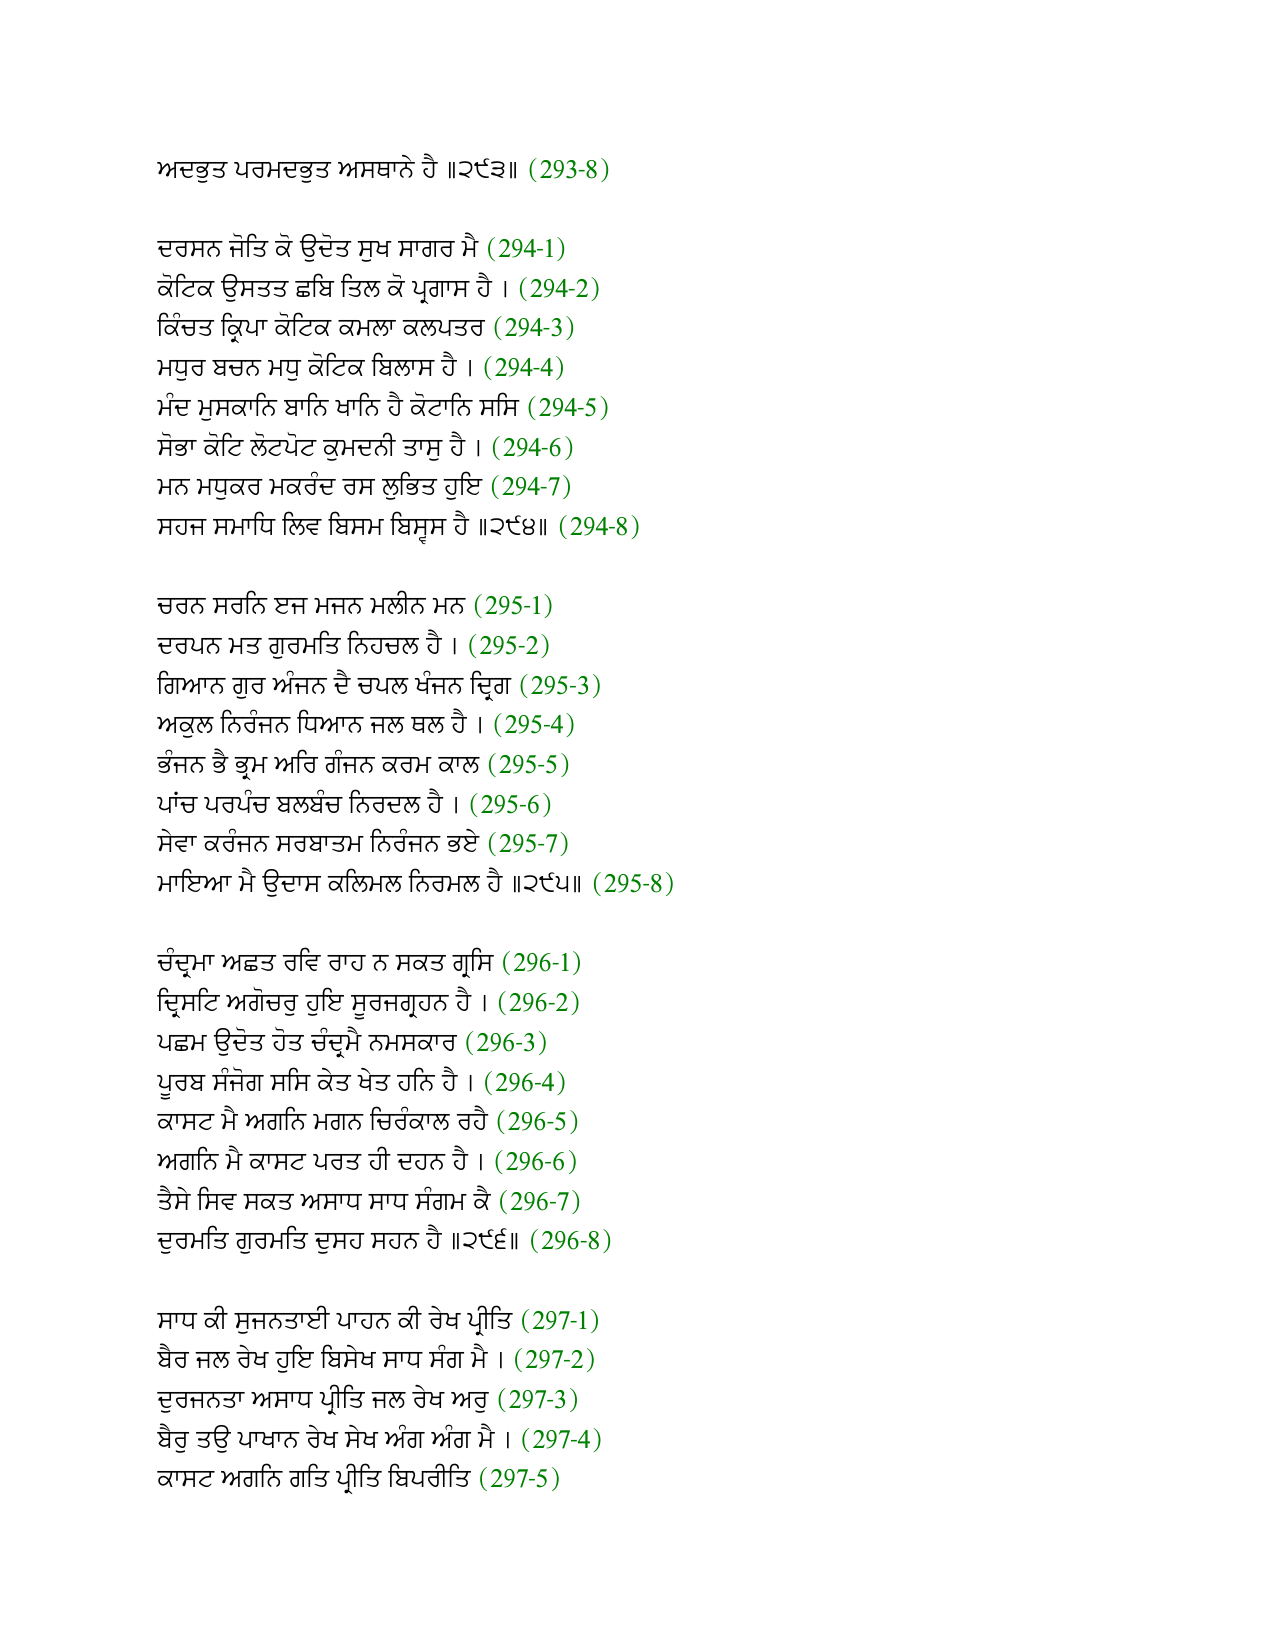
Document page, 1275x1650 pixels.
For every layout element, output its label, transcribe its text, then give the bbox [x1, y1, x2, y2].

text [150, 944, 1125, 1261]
text ਦਰਸਨ ਜੋਤਿ ਕੋ ਉਦੋਤ ਸੁਖ ਸਾਗਰ ਮੈ (294-1) [150, 229, 1125, 269]
text ਚਰਨ ਸਰਨਿ ੲਜ ਮਜਨ ਮਲੀਨ ਮਨ (295-1) [150, 587, 1125, 626]
text ਸਹਜ ਸਮਾਧਿ ਲਿਵ ਬਿਸਮ ਬਿਸ੍ਵਸ ਹੈ ॥੨੯੪॥ (294-8) [150, 507, 1125, 547]
text ਮਨ ਮਧੁਕਰ ਮਕਰੰਦ ਰਸ ਲੁਭਿਤ ਹੁਇ (294-7) [150, 467, 1125, 507]
text ਮੰਦ ਮੁਸਕਾਨਿ ਬਾਨਿ ਖਾਨਿ ਹੈ ਕੋਟਾਨਿ ਸਸਿ (294-5) [150, 388, 1125, 428]
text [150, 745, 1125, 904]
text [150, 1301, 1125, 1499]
text ਅਕੁਲ ਨਿਰੰਜਨ ਧਿਆਨ ਜਲ ਥਲ ਹੈ । (295-4) [150, 706, 1125, 745]
text ਕੋਟਿਕ ਉਸਤਤ ਛਬਿ ਤਿਲ ਕੋ ਪ੍ਰਗਾਸ ਹੈ । (294-2) [150, 269, 1125, 309]
text ਕਿੰਚਤ ਕ੍ਰਿਪਾ ਕੋਟਿਕ ਕਮਲਾ ਕਲਪਤਰ (294-3) [150, 309, 1125, 348]
text ਦਰਪਨ ਮਤ ਗੁਰਮਤਿ ਨਿਹਚਲ ਹੈ । (295-2) [150, 626, 1125, 666]
text ਗਿਆਨ ਗੁਰ ਅੰਜਨ ਦੈ ਚਪਲ ਖੰਜਨ ਦ੍ਰਿਗ (295-3) [150, 666, 1125, 706]
text ਅਦਭੁਤ ਪਰਮਦਭੁਤ ਅਸਥਾਨੇ ਹੈ ॥੨੯੩॥ (293-8) [150, 150, 1125, 190]
text ਮਧੁਰ ਬਚਨ ਮਧੁ ਕੋਟਿਕ ਬਿਲਾਸ ਹੈ । (294-4) [150, 348, 1125, 388]
text ਸੋਭਾ ਕੋਟਿ ਲੋਟਪੋਟ ਕੁਮਦਨੀ ਤਾਸੁ ਹੈ । (294-6) [150, 428, 1125, 467]
